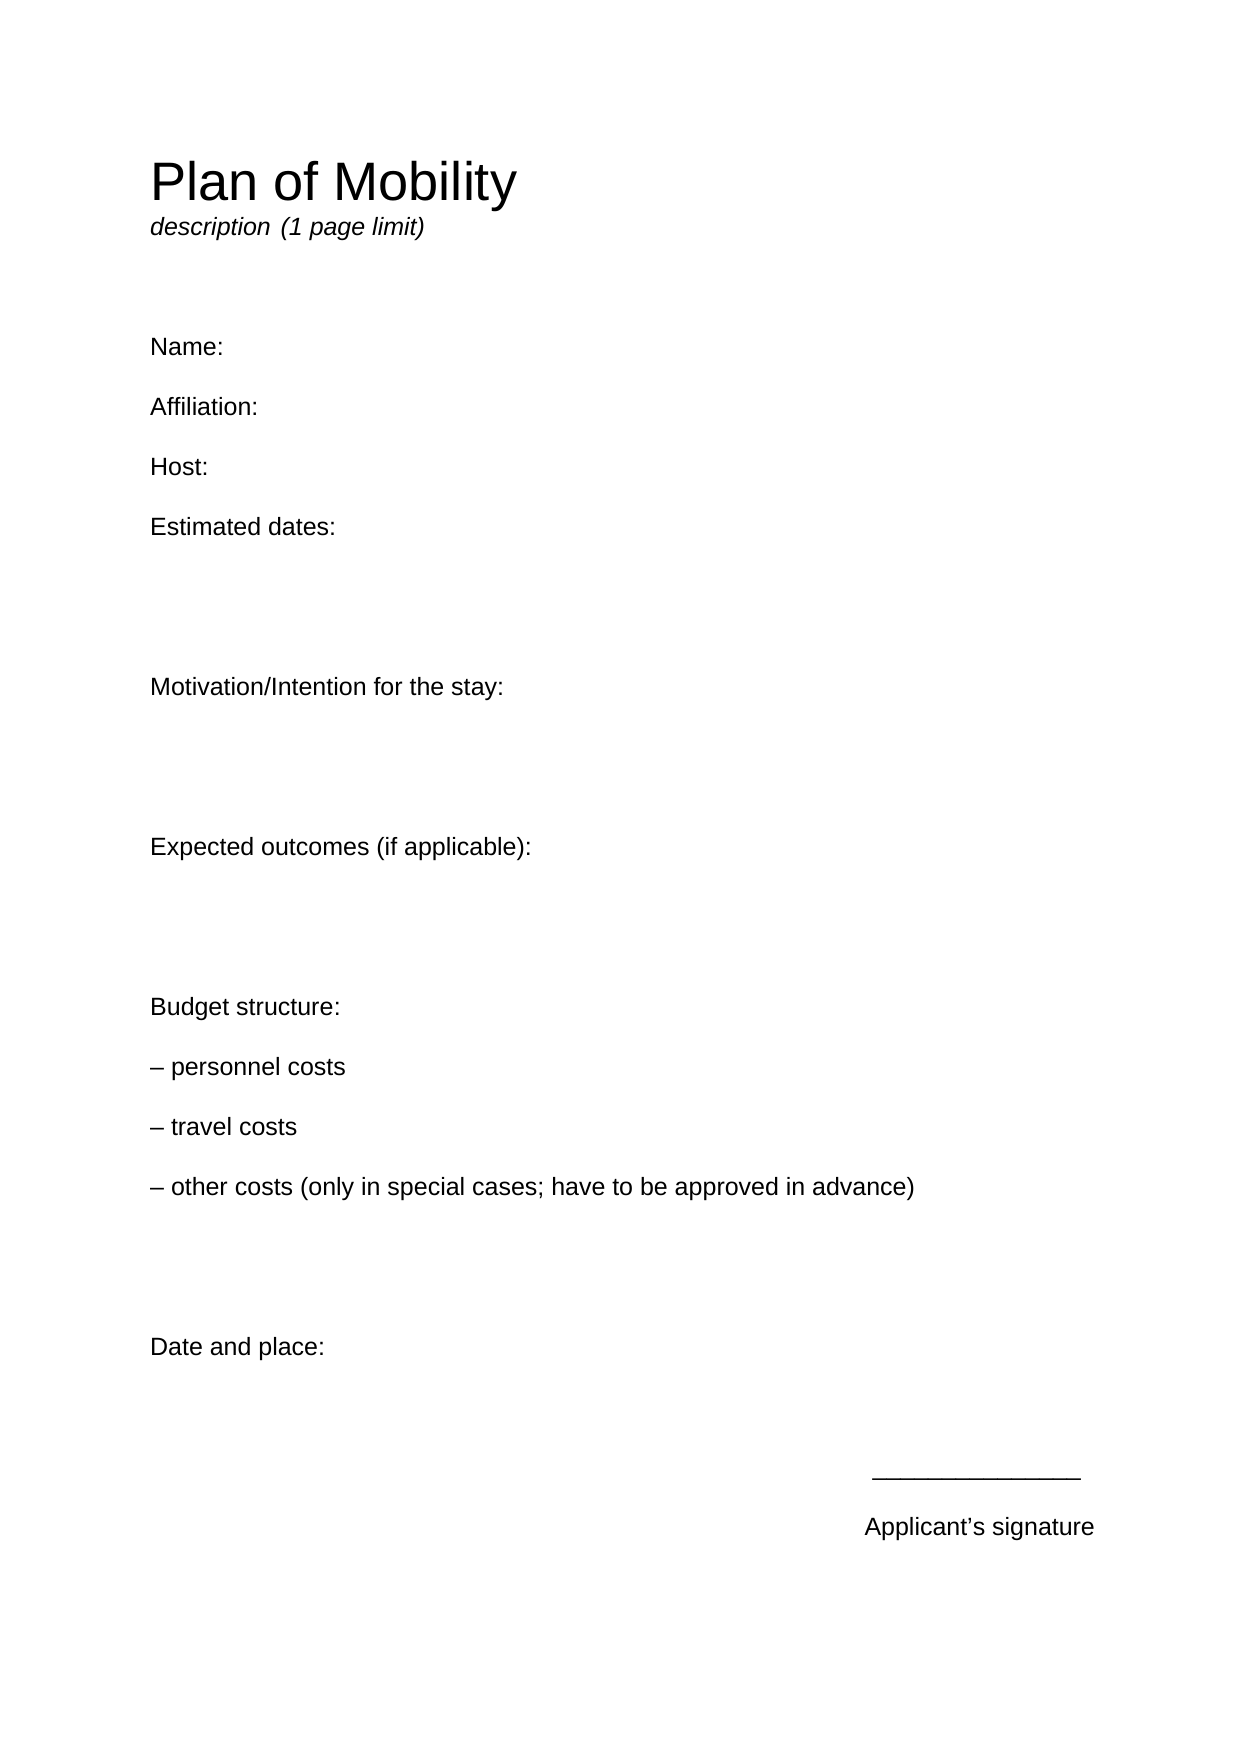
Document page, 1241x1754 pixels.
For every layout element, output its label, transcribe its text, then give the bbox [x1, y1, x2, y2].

text – travel costs [150, 1112, 1090, 1141]
text _______________ [150, 1452, 1095, 1481]
text – other costs (only in special cases; have to be approved in advance) [150, 1172, 1090, 1201]
text – personnel costs [150, 1052, 1090, 1081]
text Applicant’s signature [150, 1512, 1095, 1541]
text Host: [150, 452, 1090, 481]
text Date and place: [150, 1332, 1090, 1361]
text Name: [150, 332, 1090, 361]
text Motivation/Intention for the stay: [150, 672, 1090, 701]
text Affiliation: [150, 392, 1090, 421]
text Plan of Mobility description (1 page limit) [150, 150, 1090, 241]
text Expected outcomes (if applicable): [150, 832, 1090, 861]
text Estimated dates: [150, 512, 1090, 541]
text Budget structure: [150, 992, 1090, 1021]
